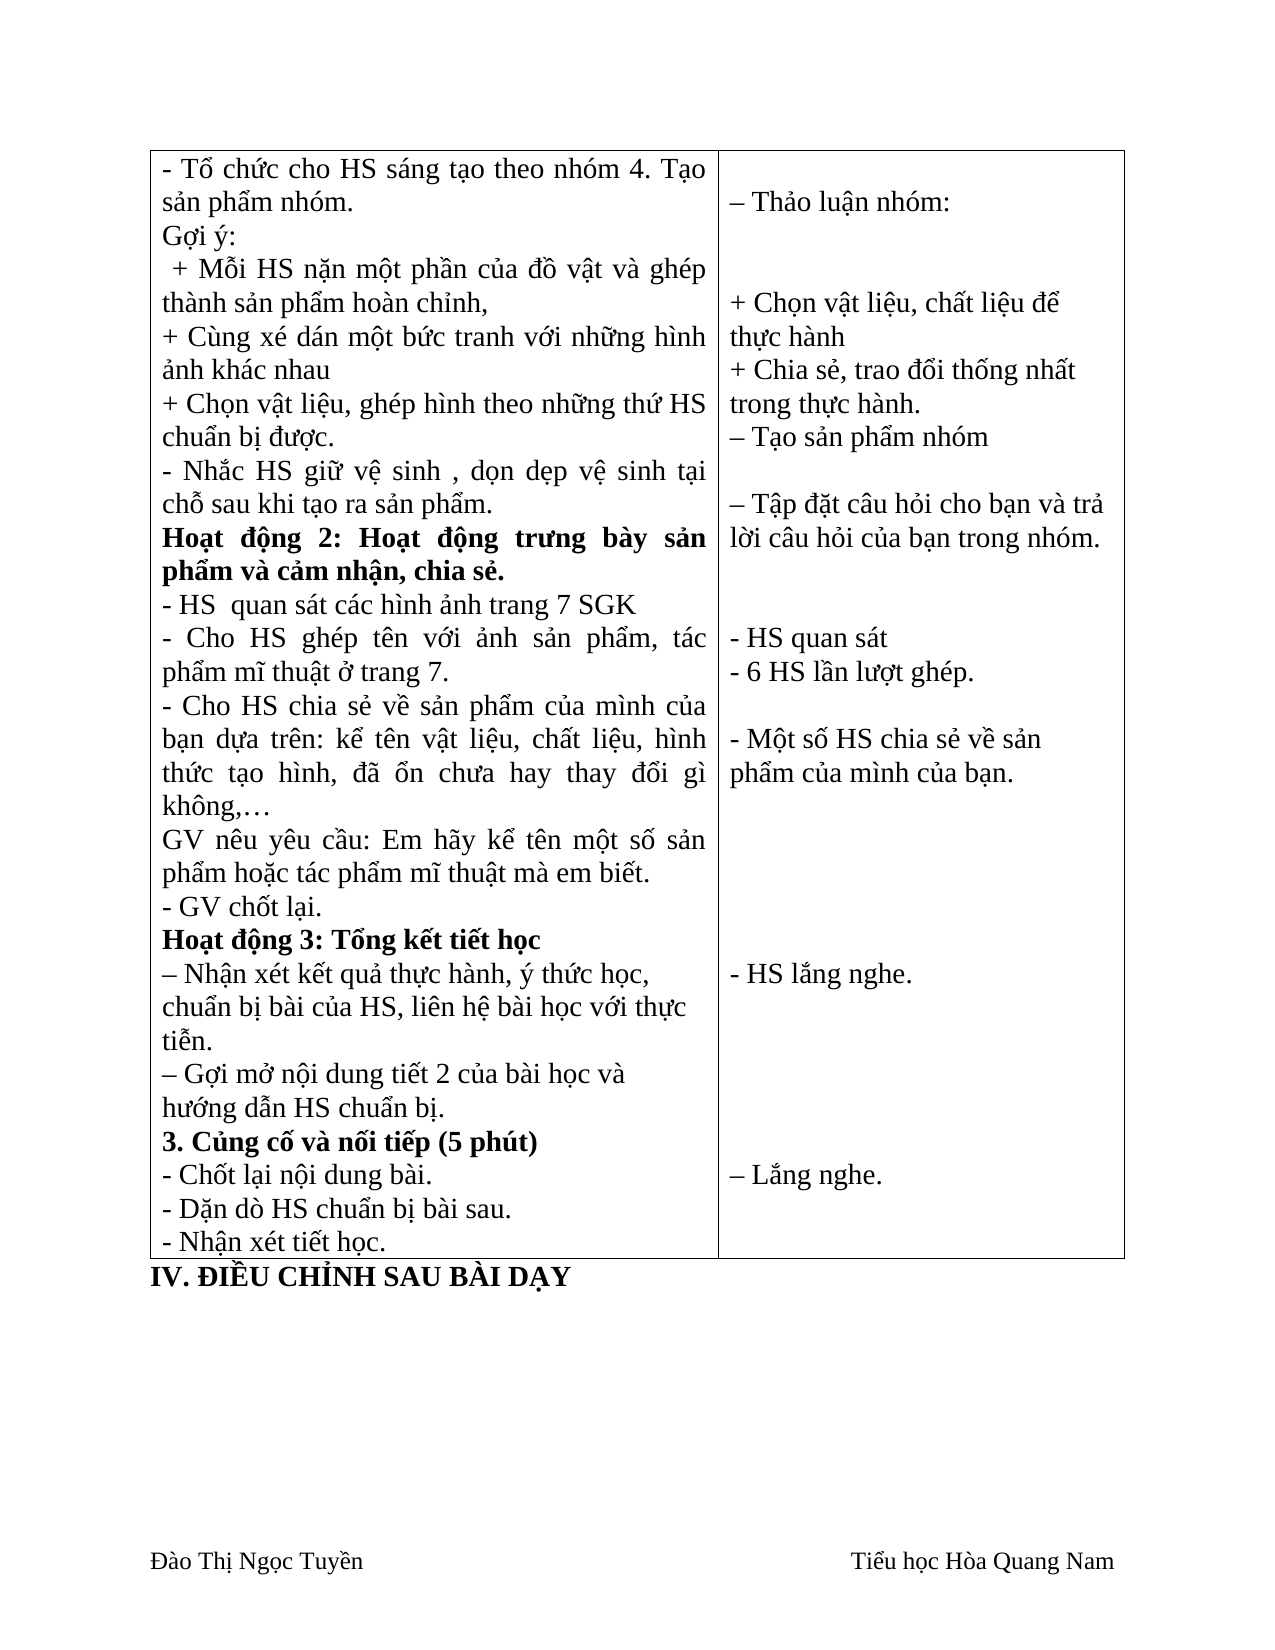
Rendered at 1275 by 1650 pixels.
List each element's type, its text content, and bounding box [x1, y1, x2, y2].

text IV. ĐIỀU CHỈNH SAU BÀI DẠY [150, 1259, 1125, 1292]
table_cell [151, 151, 718, 1258]
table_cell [719, 151, 1124, 1258]
